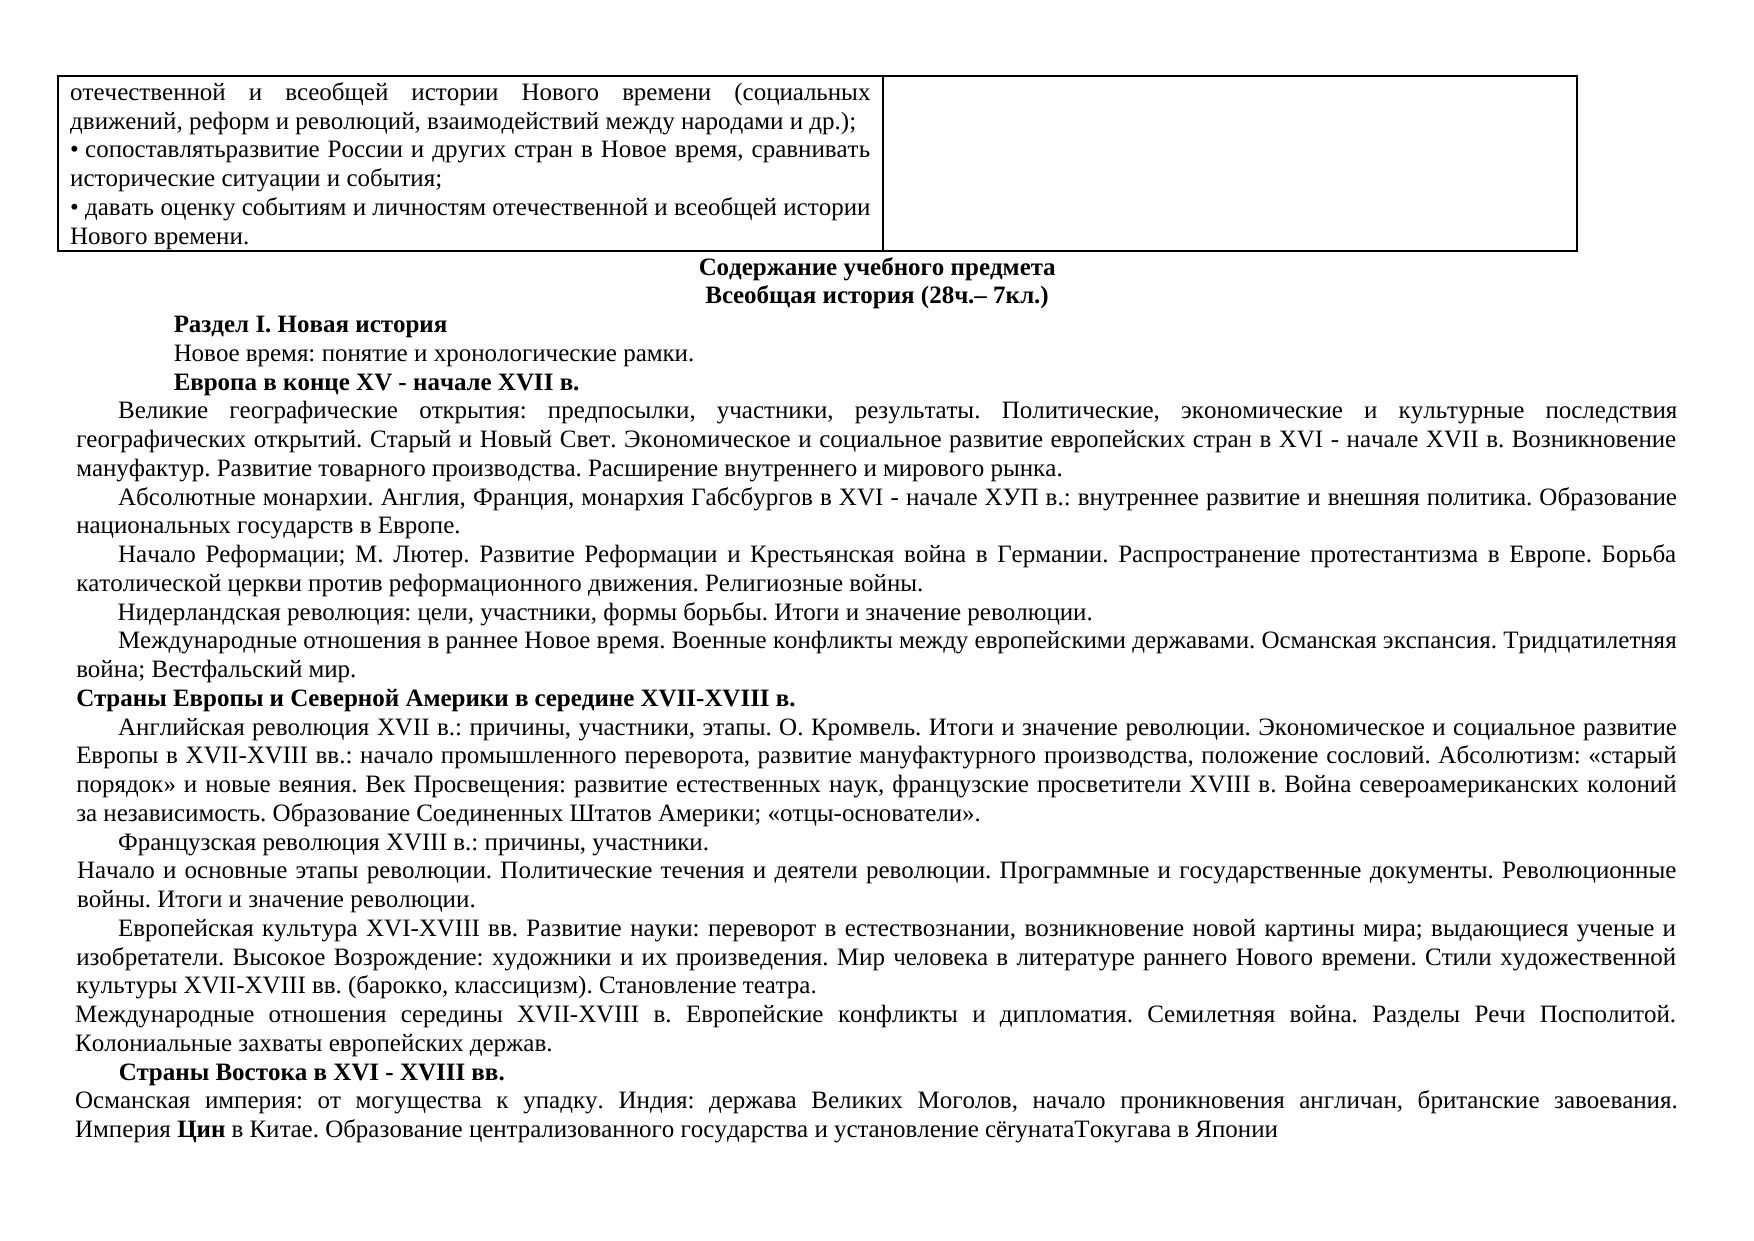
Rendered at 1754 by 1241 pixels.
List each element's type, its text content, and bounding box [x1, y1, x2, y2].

text Османская империя: от могущества к упадку. Индия: держава Великих Моголов, начало проникновения англичан, британские завоевания. Империя Цин в Китае. Образование централизованного государства и установление cёryнaтaТокугава в Японии [75, 1085, 1679, 1143]
text Страны Европы и Северной Америки в середине XVII-XVIII в. [76, 683, 1678, 712]
text Нидерландская революция: цели, участники, формы борьбы. Итоги и значение революции. [76, 597, 1677, 625]
text Французская революция XVIII в.: причины, участники. [118, 827, 1679, 855]
text Международные отношения середины XVII-XVIII в. Европейские конфликты и дипломатия. Семилетняя война. Разделы Речи Посполитой. Колониальные захваты европейских держав. [75, 999, 1678, 1057]
text Начало Реформации; М. Лютер. Развитие Реформации и Крестьянская война в Германии. Распространение протестантизма в Европе. Борьба католической церкви против реформационного движения. Религиозные войны. [76, 539, 1678, 597]
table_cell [59, 77, 882, 249]
text Начало и основные этапы революции. Политические течения и деятели революции. Программные и государственные документы. Революционные войны. Итоги и значение революции. [77, 855, 1678, 913]
text Всеобщая история (28ч.– 7кл.) [75, 280, 1679, 309]
text Английская революция XVII в.: причины, участники, этапы. О. Кромвель. Итоги и значение революции. Экономическое и социальное развитие Европы в XVII-XVIII вв.: начало промышленного переворота, развитие мануфактурного производства, положение сословий. Абсолютизм: «старый порядок» и новые веяния. Век Просвещения: развитие естественных наук, французские просветители XVIII в. Война североамериканских колоний за независимость. Образование Соединенных Штатов Америки; «отцы-основатели». [76, 712, 1678, 827]
text Великие географические открытия: предпосылки, участники, результаты. Политические, экономические и культурные последствия географических открытий. Старый и Новый Свет. Экономическое и социальное развитие европейских стран в XVI - начале XVII в. Возникновение мануфактур. Развитие товарного производства. Расширение внутреннего и мирового рынка. [76, 395, 1678, 482]
text Новое время: понятие и хронологические рамки. [117, 338, 1585, 367]
text Международные отношения в раннее Новое время. Военные конфликты между европейскими державами. Османская экспансия. Тридцатилетняя война; Вестфальский мир. [76, 625, 1678, 683]
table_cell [884, 77, 1576, 249]
text Европа в конце XV - начале ХVII в. [117, 367, 1585, 395]
text Раздел I. Новая история [117, 309, 1585, 338]
text Европейская культура XVI-XVIII вв. Развитие науки: переворот в естествознании, возникновение новой картины мира; выдающиеся ученые и изобретатели. Высокое Возрождение: художники и их произведения. Мир человека в литературе раннего Нового времени. Стили художественной культуры XVII-XVIII вв. (барокко, классицизм). Становление театра. [76, 913, 1678, 999]
text Страны Востока в XVI - XVIII вв. [118, 1057, 1679, 1085]
text Содержание учебного предмета [75, 252, 1679, 280]
text Абсолютные монархии. Англия, Франция, монархия Габсбургов в XVI - начале ХУП в.: внутреннее развитие и внешняя политика. Образование национальных государств в Европе. [76, 482, 1678, 539]
